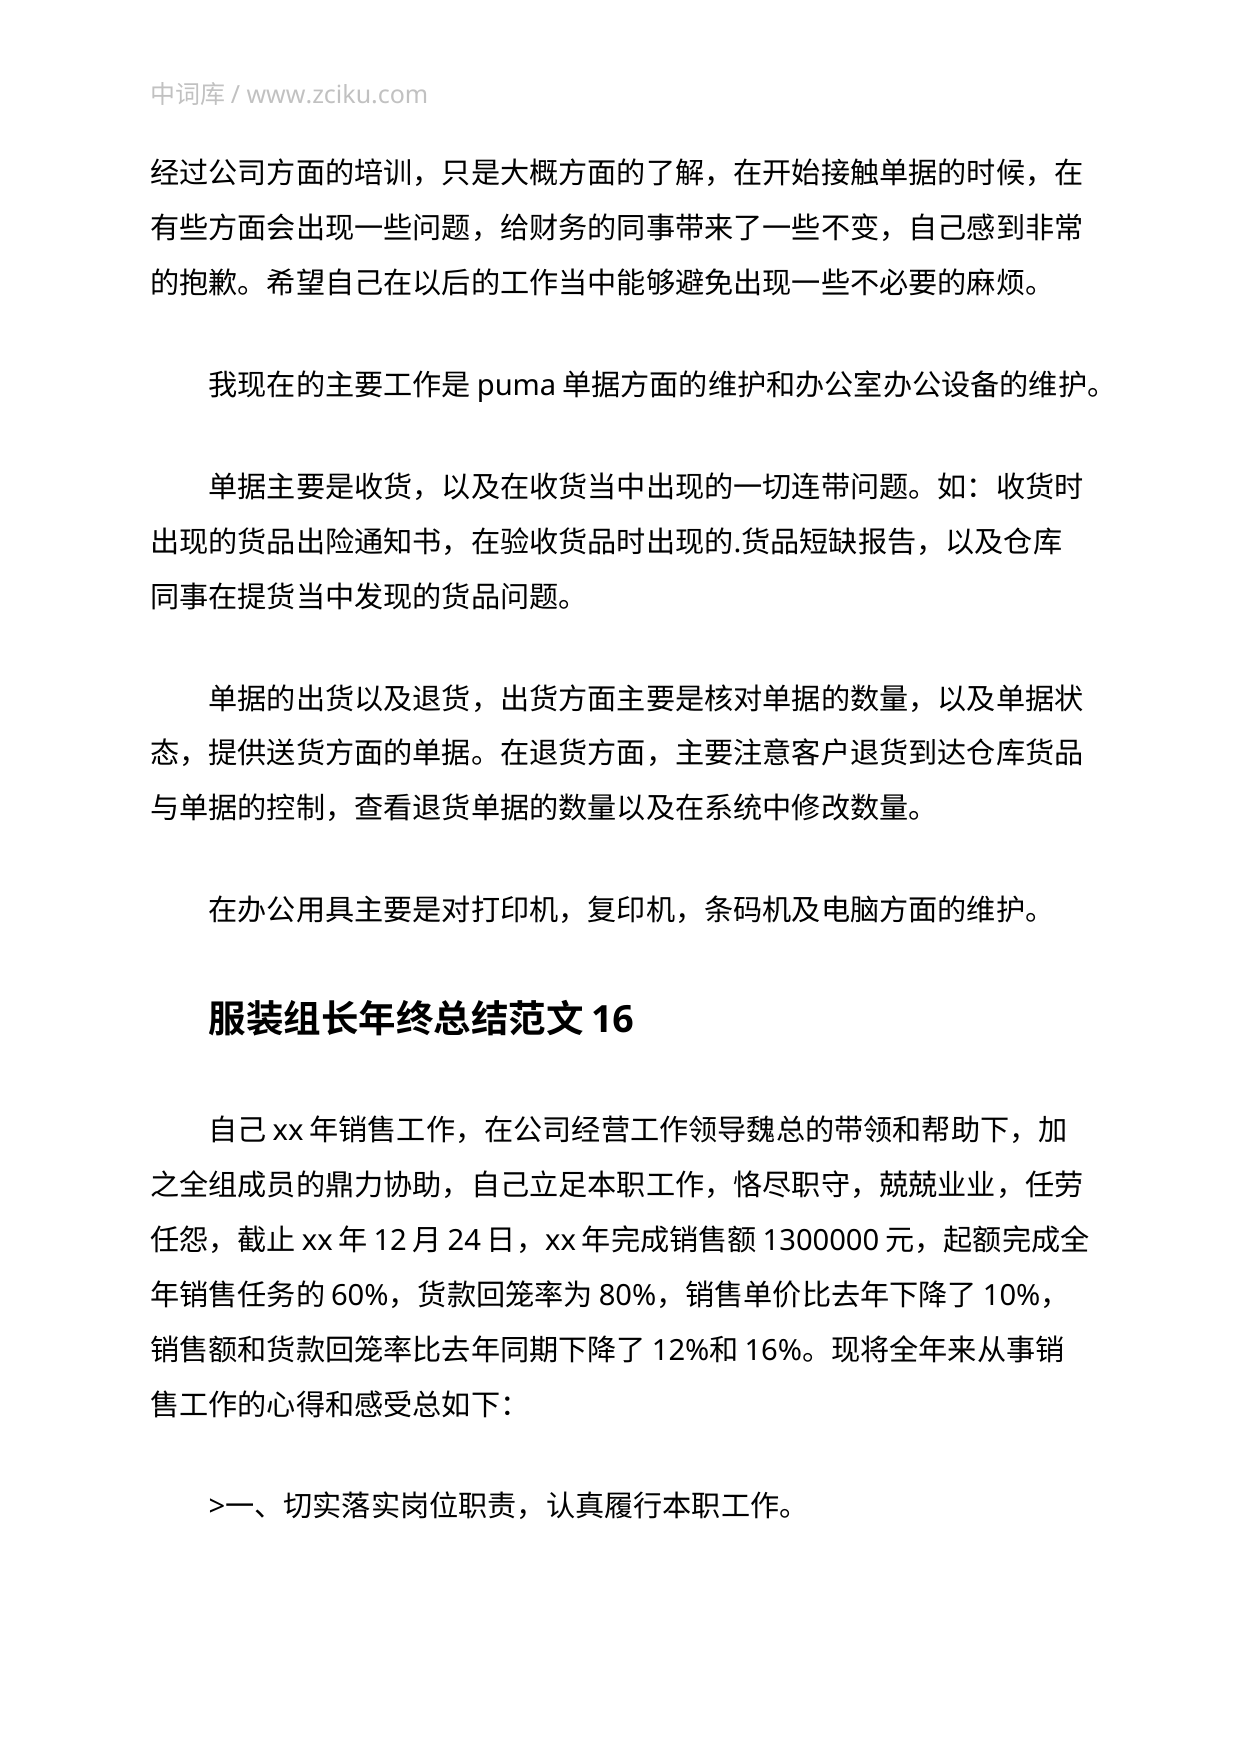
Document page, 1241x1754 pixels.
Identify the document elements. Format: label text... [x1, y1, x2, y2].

text 在办公用具主要是对打印机，复印机，条码机及电脑方面的维护。 [150, 887, 1090, 929]
text >一、切实落实岗位职责，认真履行本职工作。 [150, 1483, 1090, 1525]
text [150, 150, 1090, 302]
text 服装组长年终总结范文16 [150, 988, 1090, 1043]
text 我现在的主要工作是puma单据方面的维护和办公室办公设备的维护。 [150, 362, 1090, 404]
text 单据主要是收货，以及在收货当中出现的一切连带问题。如：收货时出现的货品出险通知书，在验收货品时出现的.货品短缺报告，以及仓库同事在提货当中发现的货品问题。 [150, 463, 1090, 616]
text 自己xx年销售工作，在公司经营工作领导魏总的带领和帮助下，加之全组成员的鼎力协助，自己立足本职工作，恪尽职守，兢兢业业，任劳任怨，截止xx年12月24日，xx年完成销售额1300000元，起额完成全年销售任务的60%，货款回笼率为80%，销售单价比去年下降了10%，销售额和货款回笼率比去年同期下降了12%和16%。现将全年来从事销售工作的心得和感受总如下： [150, 1106, 1090, 1423]
text 单据的出货以及退货，出货方面主要是核对单据的数量，以及单据状态，提供送货方面的单据。在退货方面，主要注意客户退货到达仓库货品与单据的控制，查看退货单据的数量以及在系统中修改数量。 [150, 675, 1090, 827]
